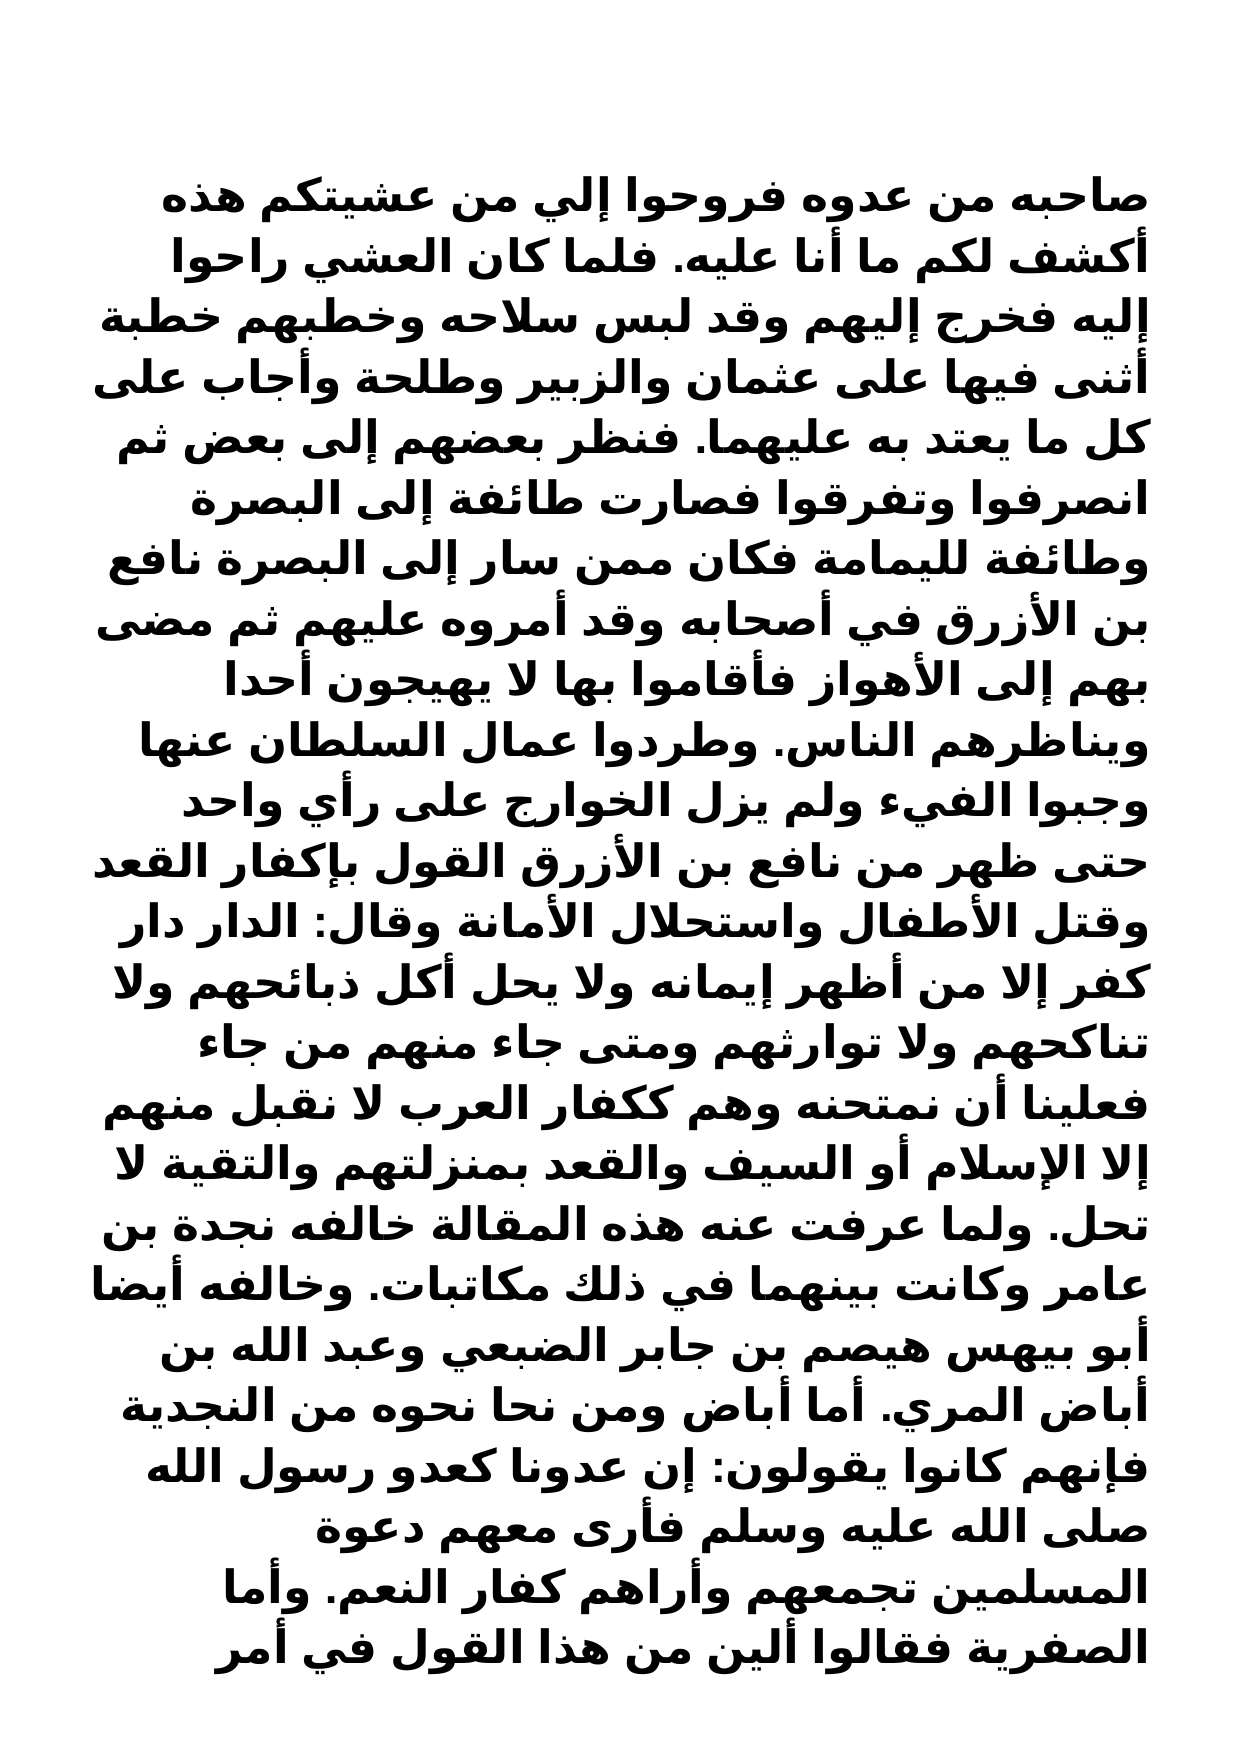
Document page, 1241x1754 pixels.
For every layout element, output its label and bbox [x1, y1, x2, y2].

text [89, 168, 1152, 1674]
